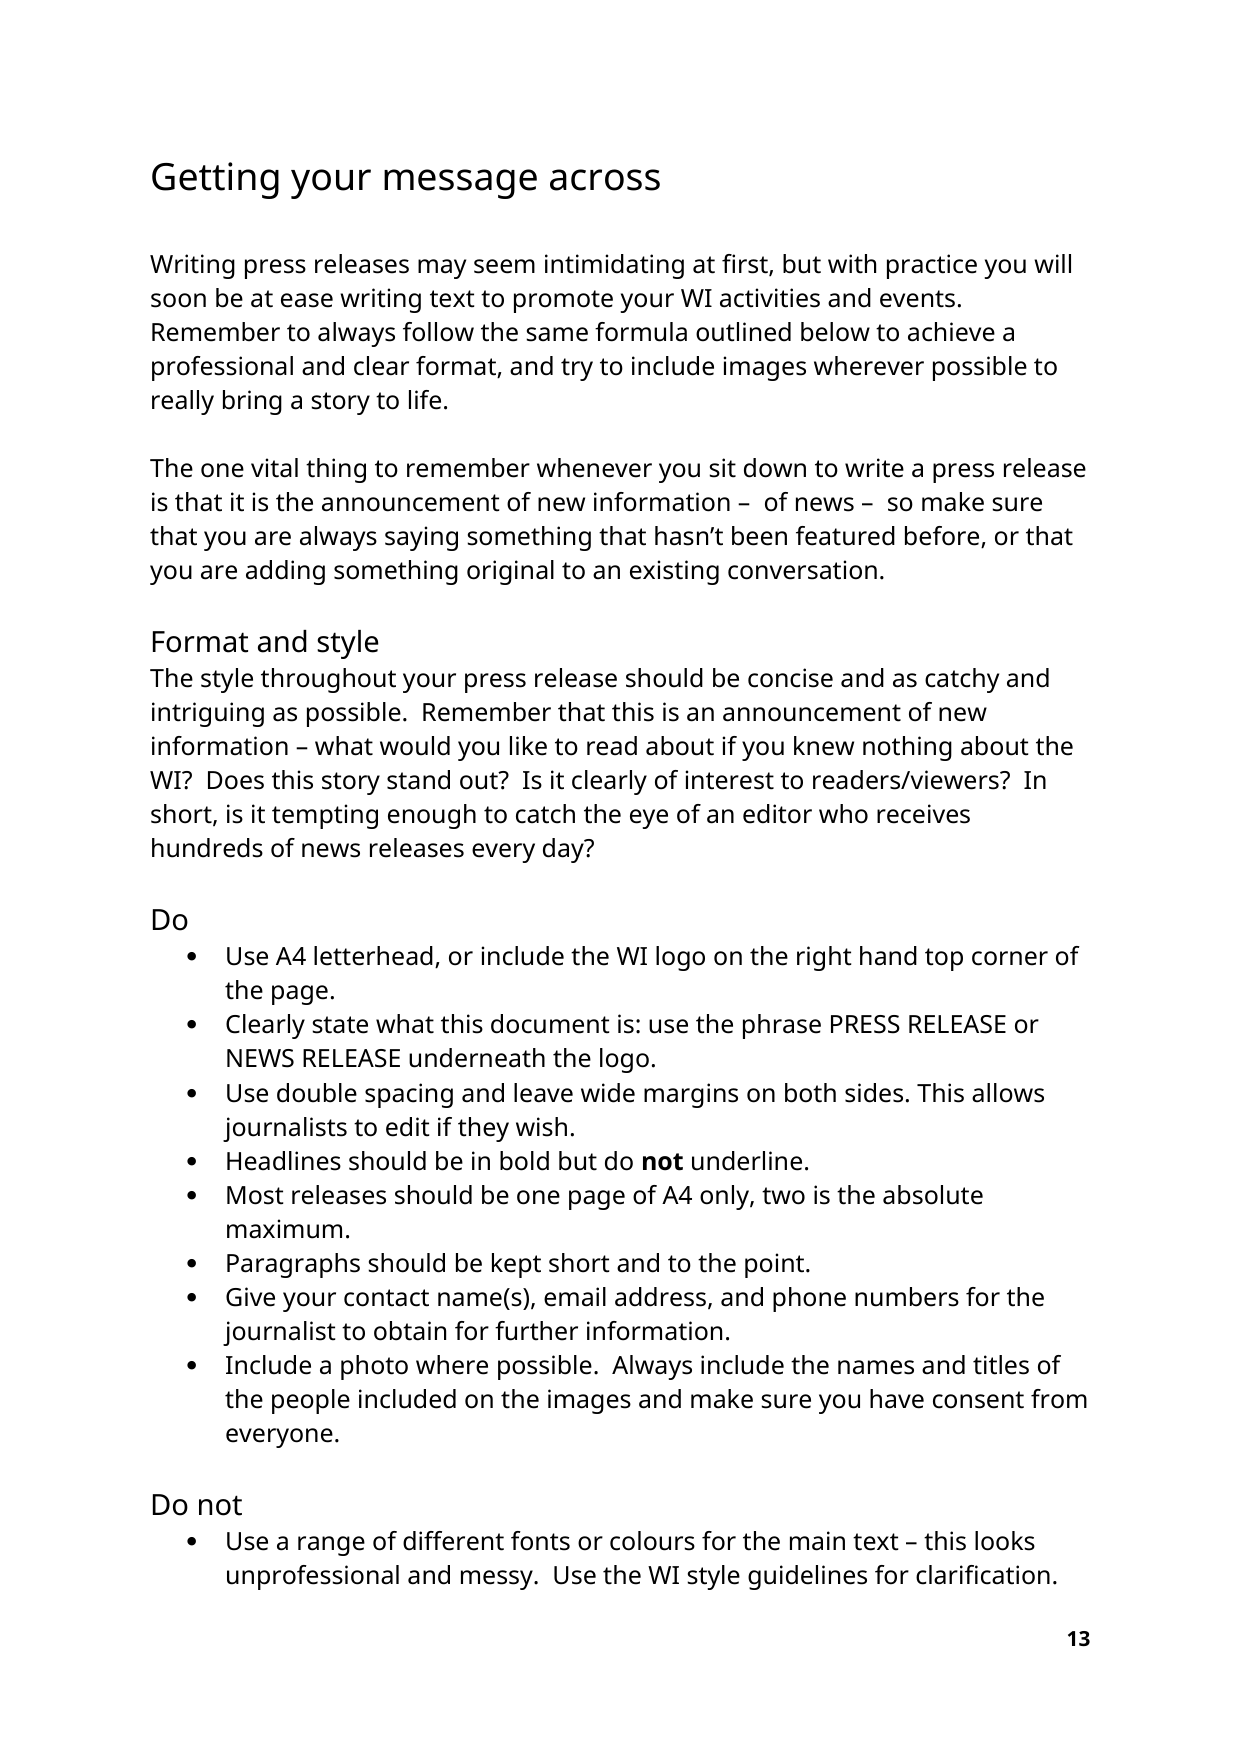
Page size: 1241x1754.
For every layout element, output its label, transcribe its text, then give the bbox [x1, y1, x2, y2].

list Most releases should be one page of A4 only, two is the absolute maximum. [187, 1177, 1090, 1246]
list Use a range of different fonts or colours for the main text – this looks unprofessional and messy. Use the WI style guidelines for clarification. [187, 1524, 1090, 1592]
list Use A4 letterhead, or include the WI logo on the right hand top corner of the page. [187, 939, 1090, 1007]
list Headlines should be in bold but do not underline. [187, 1143, 1090, 1177]
list Paragraphs should be kept short and to the point. [187, 1246, 1090, 1279]
list Give your contact name(s), email address, and phone numbers for the journalist to obtain for further information. [187, 1279, 1090, 1348]
text Do not [150, 1484, 1090, 1524]
text Getting your message across [150, 150, 1090, 201]
text Format and style [150, 621, 1090, 661]
list Clearly state what this document is: use the phrase PRESS RELEASE or NEWS RELEASE underneath the logo. [187, 1007, 1090, 1075]
text Do [150, 899, 1090, 939]
text Writing press releases may seem intimidating at first, but with practice you will soon be at ease writing text to promote your WI activities and events. Remember to always follow the same formula outlined below to achieve a professional and clear format, and try to include images wherever possible to really bring a story to life. [150, 246, 1090, 417]
text The one vital thing to remember whenever you sit down to write a press release is that it is the announcement of new information – of news – so make sure that you are always saying something that hasn’t been featured before, or that you are adding something original to an existing conversation. [150, 451, 1090, 587]
list Include a photo where possible. Always include the names and titles of the people included on the images and make sure you have consent from everyone. [187, 1348, 1090, 1450]
text The style throughout your press release should be concise and as catchy and intriguing as possible. Remember that this is an announcement of new information – what would you like to read about if you knew nothing about the WI? Does this story stand out? Is it clearly of interest to readers/viewers? In short, is it tempting enough to catch the eye of an editor who receives hundreds of news releases every day? [150, 661, 1090, 865]
list Use double spacing and leave wide margins on both sides. This allows journalists to edit if they wish. [187, 1075, 1090, 1143]
